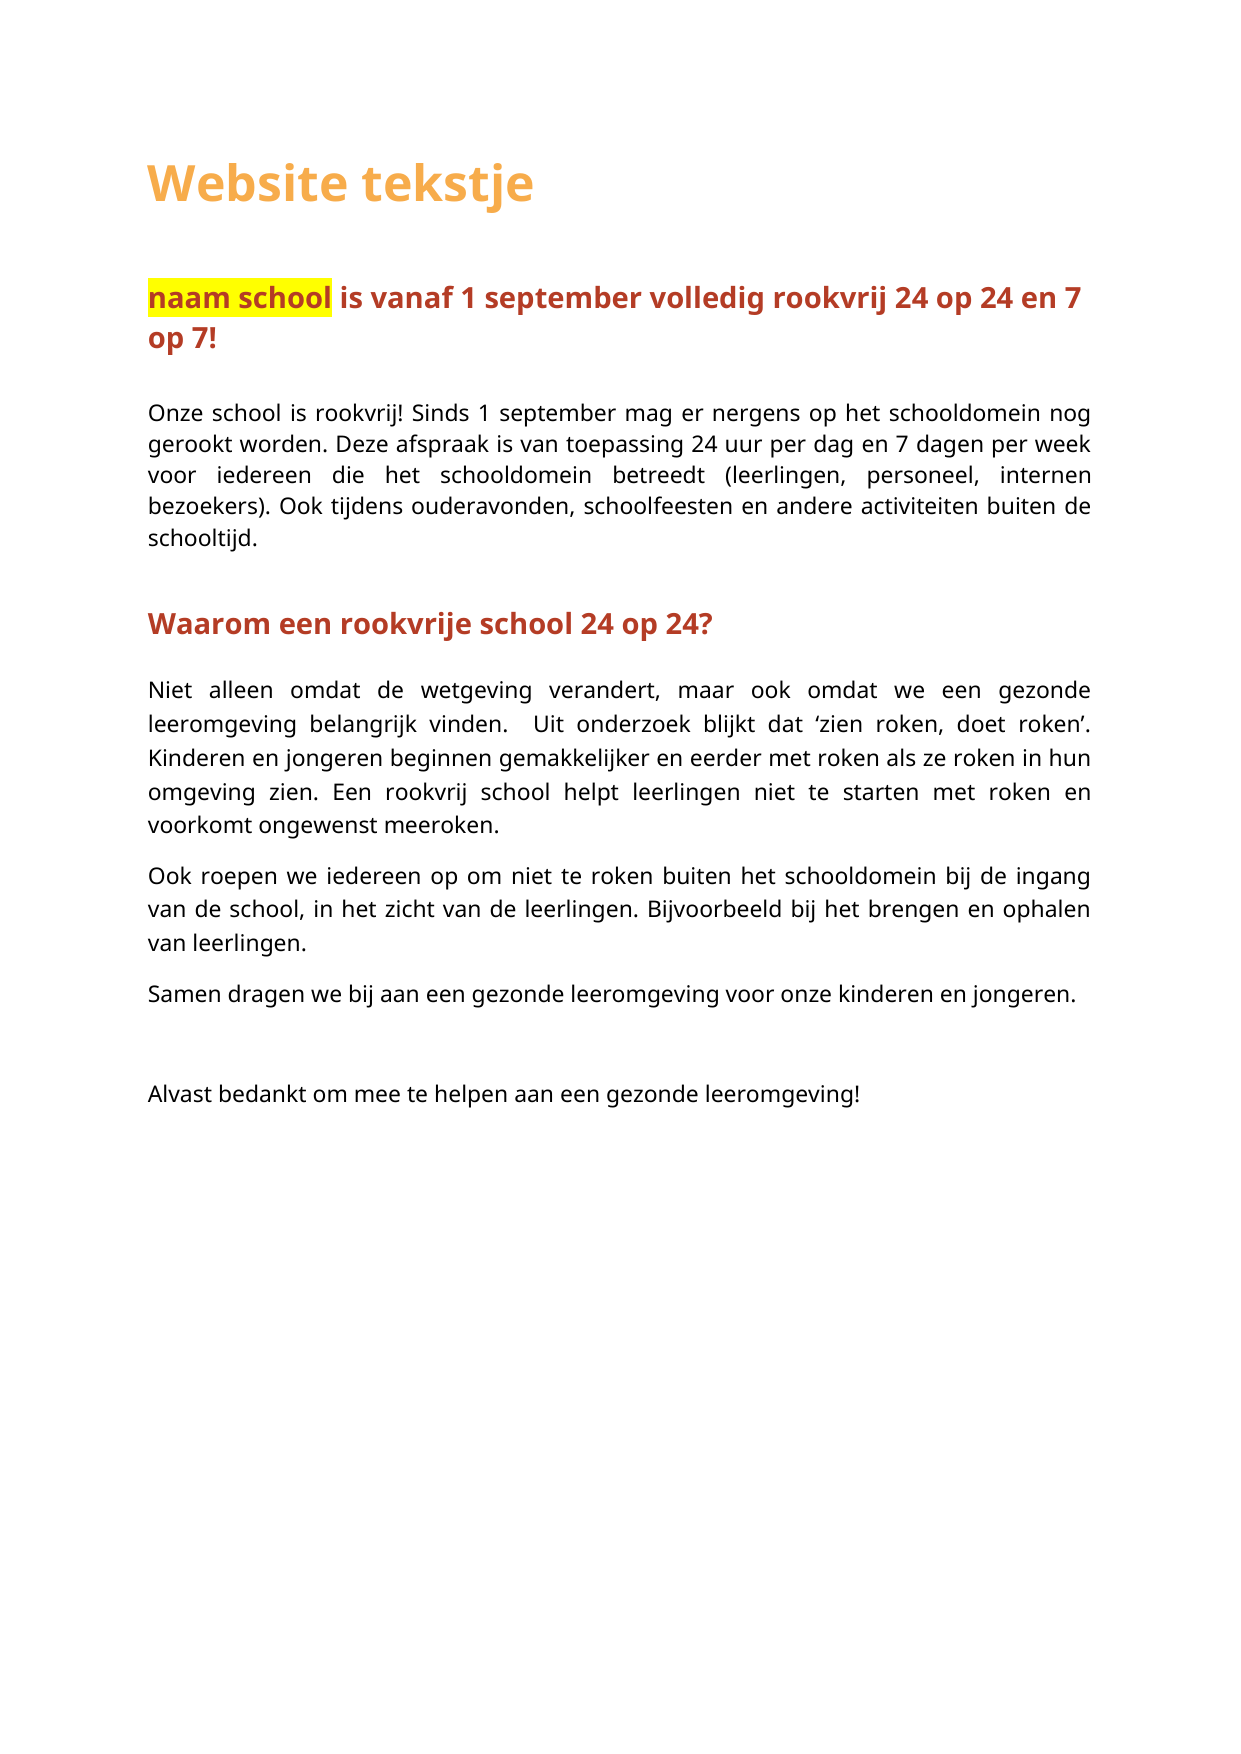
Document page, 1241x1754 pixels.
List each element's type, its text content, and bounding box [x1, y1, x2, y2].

text naam school is vanaf 1 september volledig rookvrij 24 op 24 en 7 op 7! [148, 277, 1093, 357]
text Website tekstje [148, 148, 1093, 216]
text Samen dragen we bij aan een gezonde leeromgeving voor onze kinderen en jongeren. [148, 977, 1093, 1009]
text Onze school is rookvrij! Sinds 1 september mag er nergens op het schooldomein nog gerookt worden. Deze afspraak is van toepassing 24 uur per dag en 7 dagen per week voor iedereen die het schooldomein betreedt (leerlingen, personeel, internen bezoekers). Ook tijdens ouderavonden, schoolfeesten en andere activiteiten buiten de schooltijd. [148, 397, 1093, 553]
text Ook roepen we iedereen op om niet te roken buiten het schooldomein bij de ingang van de school, in het zicht van de leerlingen. Bijvoorbeeld bij het brengen en ophalen van leerlingen. [148, 859, 1093, 958]
text Niet alleen omdat de wetgeving verandert, maar ook omdat we een gezonde leeromgeving belangrijk vinden. Uit onderzoek blijkt dat ‘zien roken, doet roken’. Kinderen en jongeren beginnen gemakkelijker en eerder met roken als ze roken in hun omgeving zien. Een rookvrij school helpt leerlingen niet te starten met roken en voorkomt ongewenst meeroken. [148, 674, 1093, 840]
text Waarom een rookvrije school 24 op 24? [148, 603, 1093, 643]
text Alvast bedankt om mee te helpen aan een gezonde leeromgeving! [148, 1078, 1093, 1109]
